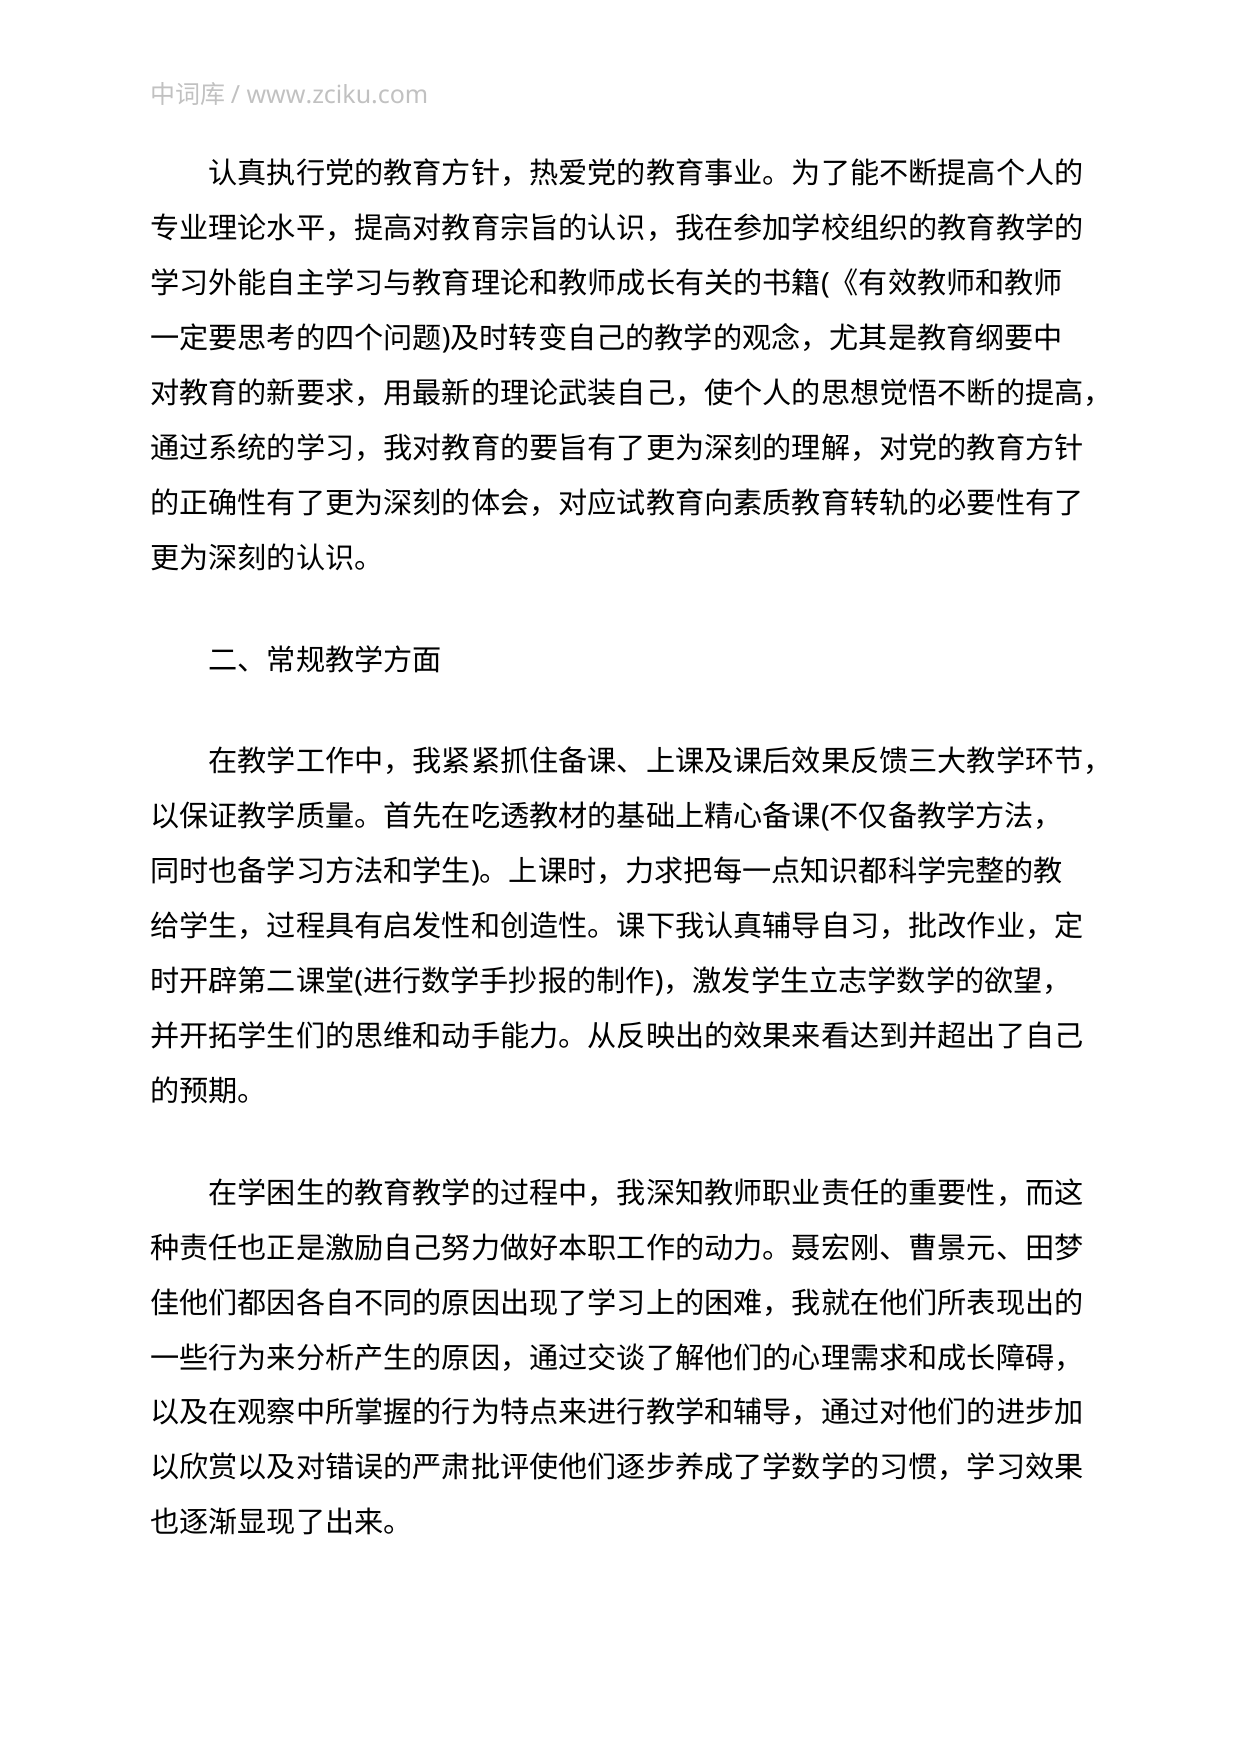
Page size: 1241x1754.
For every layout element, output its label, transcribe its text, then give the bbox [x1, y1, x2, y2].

text 在学困生的教育教学的过程中，我深知教师职业责任的重要性，而这种责任也正是激励自己努力做好本职工作的动力。聂宏刚、曹景元、田梦佳他们都因各自不同的原因出现了学习上的困难，我就在他们所表现出的一些行为来分析产生的原因，通过交谈了解他们的心理需求和成长障碍，以及在观察中所掌握的行为特点来进行教学和辅导，通过对他们的进步加以欣赏以及对错误的严肃批评使他们逐步养成了学数学的习惯，学习效果也逐渐显现了出来。 [150, 1169, 1090, 1541]
text 二、常规教学方面 [150, 636, 1090, 678]
text 认真执行党的教育方针，热爱党的教育事业。为了能不断提高个人的专业理论水平，提高对教育宗旨的认识，我在参加学校组织的教育教学的学习外能自主学习与教育理论和教师成长有关的书籍(《有效教师和教师一定要思考的四个问题)及时转变自己的教学的观念，尤其是教育纲要中对教育的新要求，用最新的理论武装自己，使个人的思想觉悟不断的提高，通过系统的学习，我对教育的要旨有了更为深刻的理解，对党的教育方针的正确性有了更为深刻的体会，对应试教育向素质教育转轨的必要性有了更为深刻的认识。 [150, 150, 1090, 577]
text 在教学工作中，我紧紧抓住备课、上课及课后效果反馈三大教学环节，以保证教学质量。首先在吃透教材的基础上精心备课(不仅备教学方法，同时也备学习方法和学生)。上课时，力求把每一点知识都科学完整的教给学生，过程具有启发性和创造性。课下我认真辅导自习，批改作业，定时开辟第二课堂(进行数学手抄报的制作)，激发学生立志学数学的欲望，并开拓学生们的思维和动手能力。从反映出的效果来看达到并超出了自己的预期。 [150, 738, 1090, 1110]
